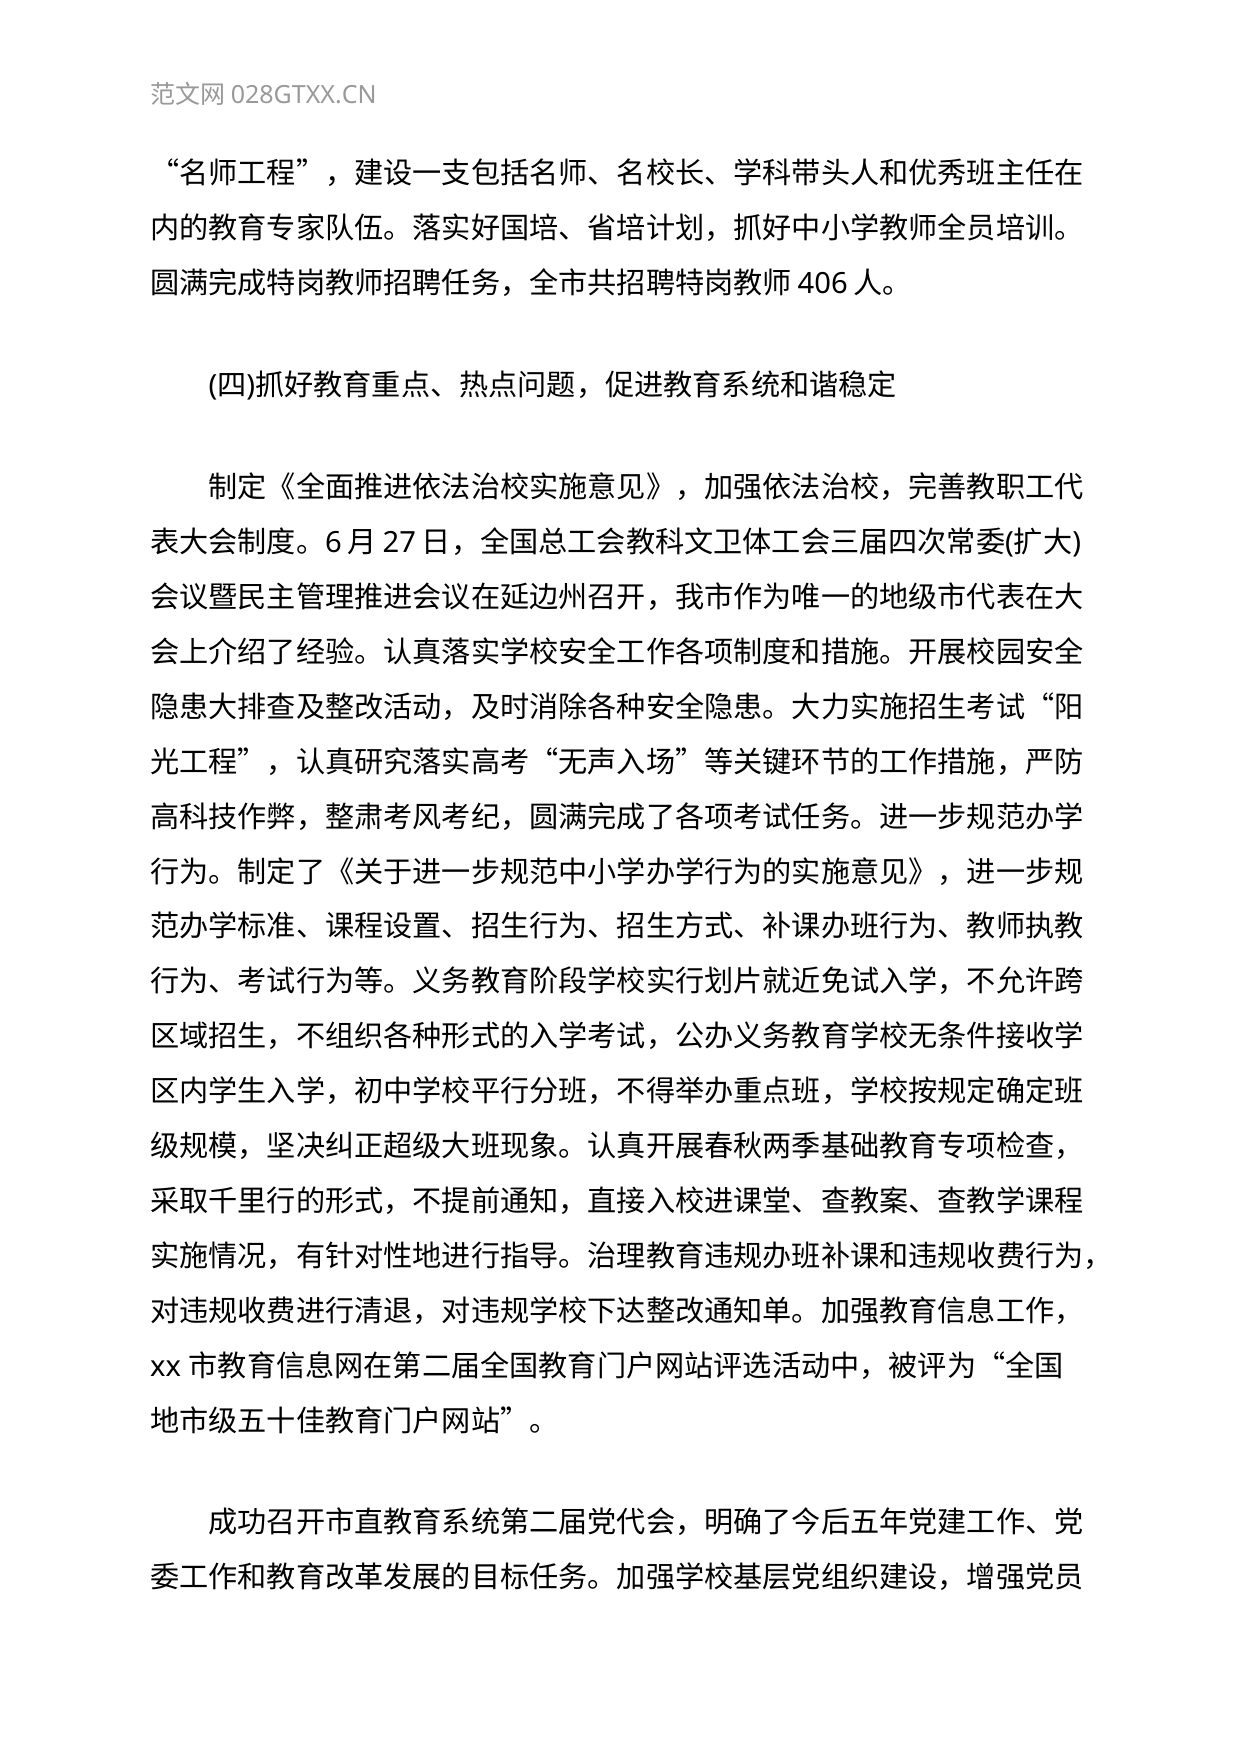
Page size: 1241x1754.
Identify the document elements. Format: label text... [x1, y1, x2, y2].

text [150, 150, 1090, 302]
text (四)抓好教育重点、热点问题，促进教育系统和谐稳定 [150, 362, 1090, 404]
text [150, 1499, 1090, 1596]
text 制定《全面推进依法治校实施意见》，加强依法治校，完善教职工代表大会制度。6月27日，全国总工会教科文卫体工会三届四次常委(扩大)会议暨民主管理推进会议在延边州召开，我市作为唯一的地级市代表在大会上介绍了经验。认真落实学校安全工作各项制度和措施。开展校园安全隐患大排查及整改活动，及时消除各种安全隐患。大力实施招生考试“阳光工程”，认真研究落实高考“无声入场”等关键环节的工作措施，严防高科技作弊，整肃考风考纪，圆满完成了各项考试任务。进一步规范办学行为。制定了《关于进一步规范中小学办学行为的实施意见》，进一步规范办学标准、课程设置、招生行为、招生方式、补课办班行为、教师执教行为、考试行为等。义务教育阶段学校实行划片就近免试入学，不允许跨区域招生，不组织各种形式的入学考试，公办义务教育学校无条件接收学区内学生入学，初中学校平行分班，不得举办重点班，学校按规定确定班级规模，坚决纠正超级大班现象。认真开展春秋两季基础教育专项检查，采取千里行的形式，不提前通知，直接入校进课堂、查教案、查教学课程实施情况，有针对性地进行指导。治理教育违规办班补课和违规收费行为，对违规收费进行清退，对违规学校下达整改通知单。加强教育信息工作，xx 市教育信息网在第二届全国教育门户网站评选活动中，被评为“全国地市级五十佳教育门户网站”。 [150, 464, 1090, 1439]
